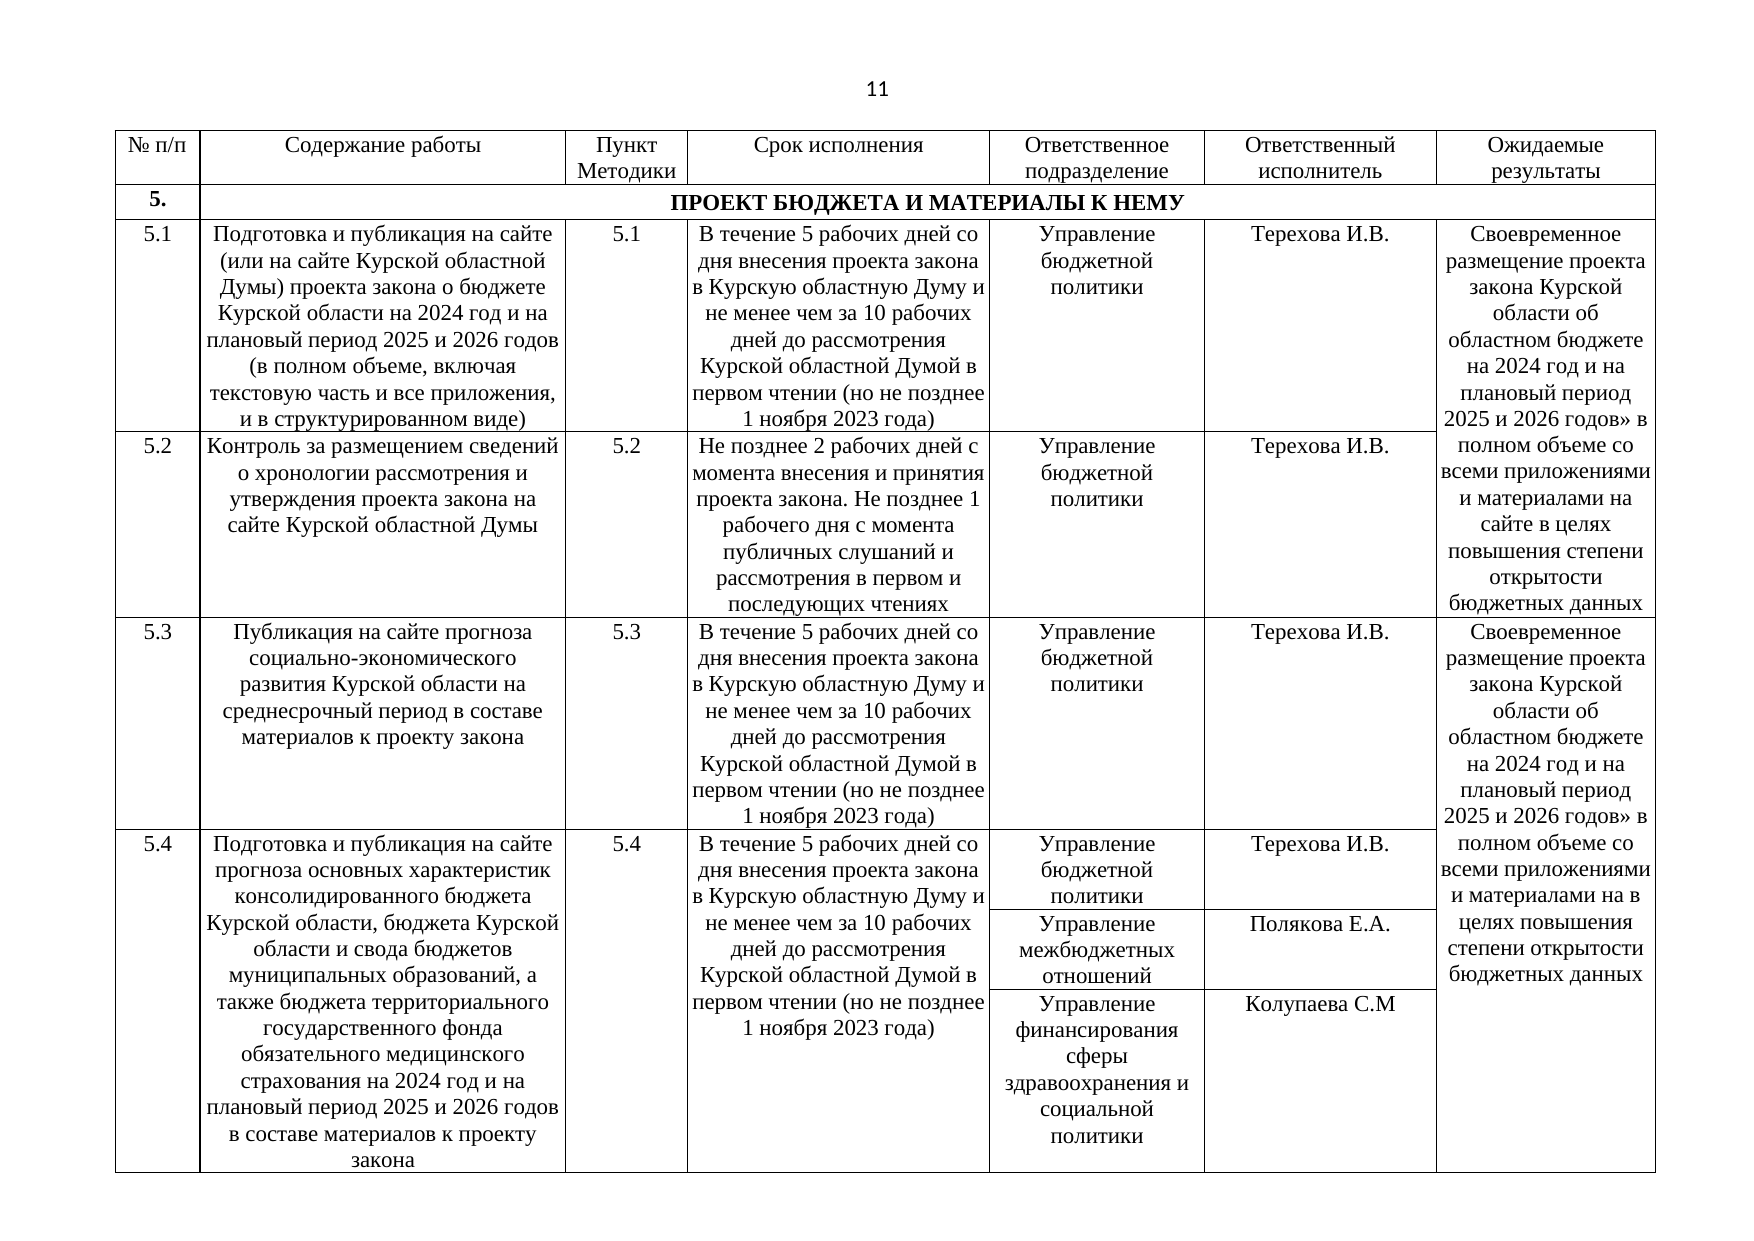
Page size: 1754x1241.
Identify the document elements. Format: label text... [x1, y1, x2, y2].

table_cell Своевременное размещение проекта закона Курской области об областном бюджете на 2024 год и на плановый период 2025 и 2026 годов» в полном объеме со всеми приложениями и материалами на сайте в целях повышения степени открытости бюджетных данных [1437, 220, 1655, 617]
table_header Ожидаемые результаты [1437, 131, 1655, 184]
table_cell Не позднее 2 рабочих дней с момента внесения и принятия проекта закона. Не позднее 1 рабочего дня с момента публичных слушаний и рассмотрения в первом и последующих чтениях [688, 432, 989, 617]
table_cell Своевременное размещение проекта закона Курской области об областном бюджете на 2024 год и на плановый период 2025 и 2026 годов» в полном объеме со всеми приложениями и материалами на в целях повышения степени открытости бюджетных данных [1437, 618, 1655, 1172]
table_cell Терехова И.В. [1205, 830, 1436, 909]
table_cell Публикация на сайте прогноза социально-экономического развития Курской области на среднесрочный период в составе материалов к проекту закона [201, 618, 565, 829]
table_cell Терехова И.В. [1205, 618, 1436, 829]
table_header Срок исполнения [688, 131, 989, 184]
table_cell Управление бюджетной политики [990, 220, 1204, 431]
table_header Содержание работы [201, 131, 565, 184]
table_cell Управление межбюджетных отношений [990, 910, 1204, 989]
table_header Ответственный исполнитель [1205, 131, 1436, 184]
table_header Ответственное подразделение [990, 131, 1204, 184]
table_cell 5.4 [566, 830, 687, 1172]
table_header Пункт Методики [566, 131, 687, 184]
table_cell Проект бюджета и материалы к нему [201, 185, 1655, 219]
table_cell 5.3 [566, 618, 687, 829]
table_cell Управление бюджетной политики [990, 618, 1204, 829]
table_cell 5.3 [116, 618, 199, 829]
table_cell Управление бюджетной политики [990, 432, 1204, 617]
table_cell 5.4 [116, 830, 199, 1172]
table_cell Управление бюджетной политики [990, 830, 1204, 909]
table_cell 5.1 [116, 220, 199, 431]
table_cell Полякова Е.А. [1205, 910, 1436, 989]
table_cell Терехова И.В. [1205, 432, 1436, 617]
table_header № п/п [116, 131, 199, 184]
table_cell Колупаева С.М [1205, 990, 1436, 1172]
table_cell Подготовка и публикация на сайте прогноза основных характеристик консолидированного бюджета Курской области, бюджета Курской области и свода бюджетов муниципальных образований, а также бюджета территориального государственного фонда обязательного медицинского страхования на 2024 год и на плановый период 2025 и 2026 годов в составе материалов к проекту закона [201, 830, 565, 1172]
table_cell Терехова И.В. [1205, 220, 1436, 431]
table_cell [688, 830, 989, 1172]
table_cell 5.1 [566, 220, 687, 431]
table_cell Контроль за размещением сведений о хронологии рассмотрения и утверждения проекта закона на сайте Курской областной Думы [201, 432, 565, 617]
table_cell 5.2 [566, 432, 687, 617]
table_cell Управление финансирования сферы здравоохранения и социальной политики [990, 990, 1204, 1172]
table_cell Подготовка и публикация на сайте (или на сайте Курской областной Думы) проекта закона о бюджете Курской области на 2024 год и на плановый период 2025 и 2026 годов (в полном объеме, включая текстовую часть и все приложения, и в структурированном виде) [201, 220, 565, 431]
table_cell 5.2 [116, 432, 199, 617]
table_cell 5. [116, 185, 199, 219]
